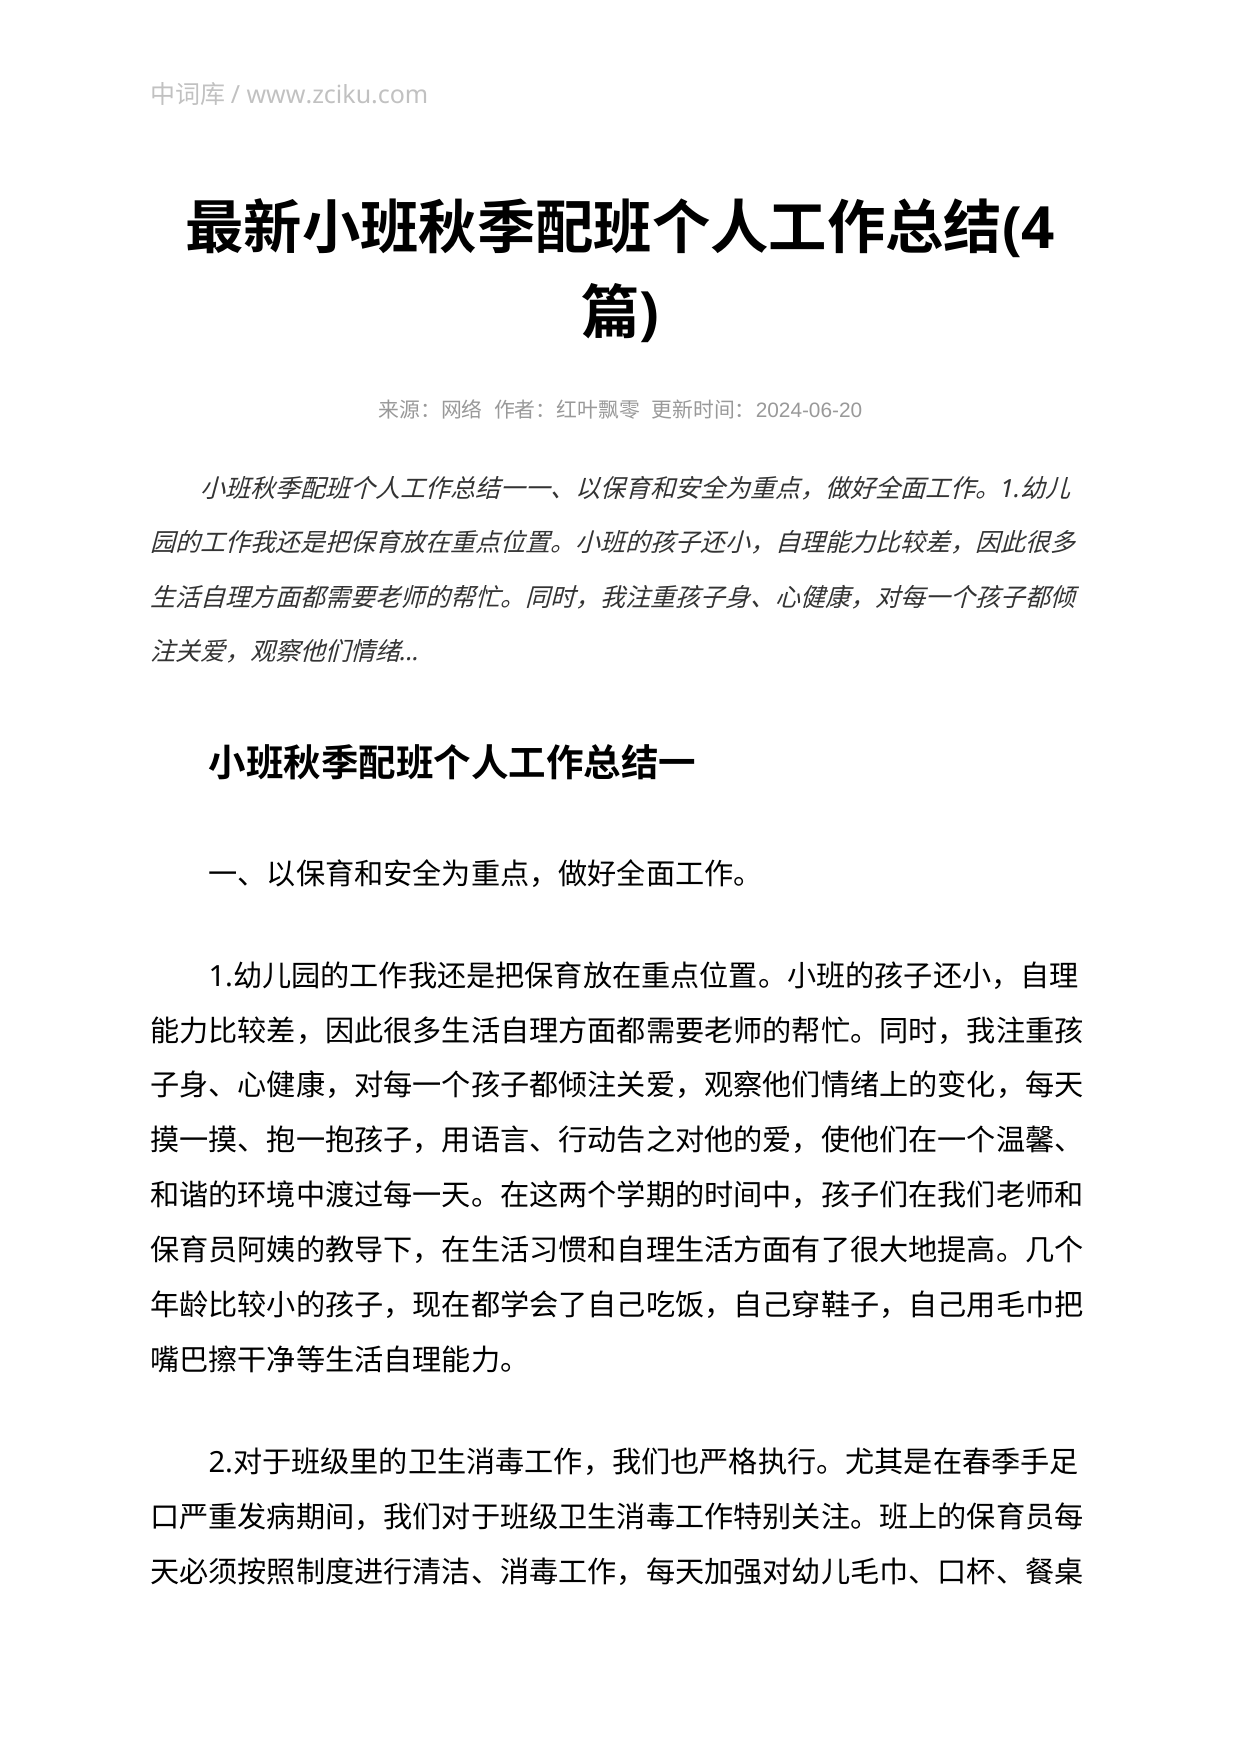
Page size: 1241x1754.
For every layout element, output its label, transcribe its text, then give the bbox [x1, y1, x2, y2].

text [150, 1438, 1090, 1590]
text 一、以保育和安全为重点，做好全面工作。 [150, 850, 1090, 893]
text 来源：网络 作者：红叶飘零 更新时间：2024-06-20 [150, 398, 1090, 422]
text 1.幼儿园的工作我还是把保育放在重点位置。小班的孩子还小，自理能力比较差，因此很多生活自理方面都需要老师的帮忙。同时，我注重孩子身、心健康，对每一个孩子都倾注关爱，观察他们情绪上的变化，每天摸一摸、抱一抱孩子，用语言、行动告之对他的爱，使他们在一个温馨、和谐的环境中渡过每一天。在这两个学期的时间中，孩子们在我们老师和保育员阿姨的教导下，在生活习惯和自理生活方面有了很大地提高。几个年龄比较小的孩子，现在都学会了自己吃饭，自己穿鞋子，自己用毛巾把嘴巴擦干净等生活自理能力。 [150, 952, 1090, 1379]
text 小班秋季配班个人工作总结一 [150, 733, 1090, 787]
text 小班秋季配班个人工作总结一一、以保育和安全为重点，做好全面工作。1.幼儿园的工作我还是把保育放在重点位置。小班的孩子还小，自理能力比较差，因此很多生活自理方面都需要老师的帮忙。同时，我注重孩子身、心健康，对每一个孩子都倾注关爱，观察他们情绪... [150, 468, 1090, 668]
subtitle 最新小班秋季配班个人工作总结(4篇) [150, 181, 1090, 351]
